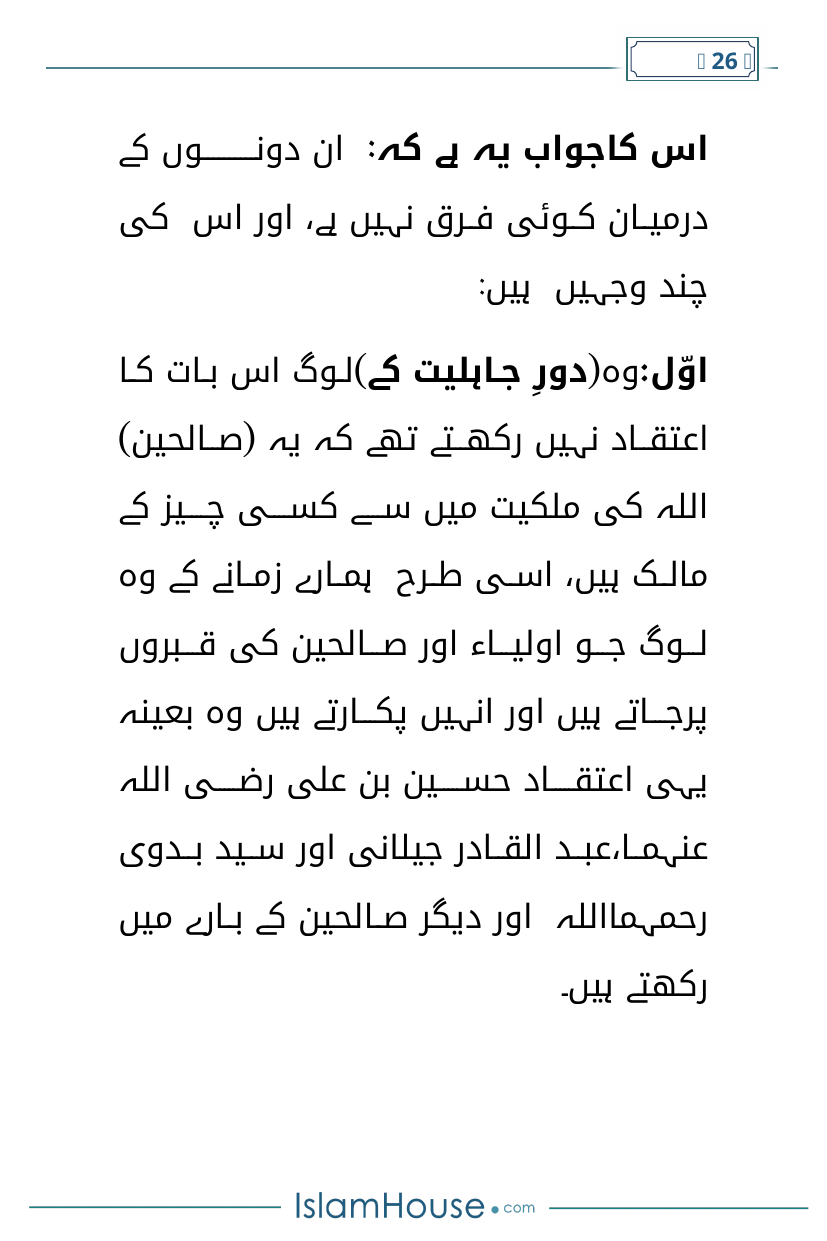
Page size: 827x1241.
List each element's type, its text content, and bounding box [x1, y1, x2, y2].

text اس کاجواب یہ ہے کہ: ان دونوں کے درمیان کوئی فرق نہیں ہے، اور اس کی چند وجہیں ہیں: [118, 118, 709, 318]
text اوّل:وہ(دورِ جاہلیت کے)لوگ اس بات کا اعتقاد نہیں رکھتے تھے کہ یہ (صالحین) اللہ کی ملکیت میں سے کسی چیز کے مالک ہیں، اسی طرح ہمارے زمانے کے وہ لوگ جو اولیاء اور صالحین کی قبروں پرجاتے ہیں اور انہیں پکارتے ہیں وہ بعینہ یہی اعتقاد حسین بن علی رضی اللہ عنہما،عبد القادر جیلانی اور سید بدوی رحمہمااللہ اور دیگر صالحین کے بارے میں رکھتے ہیں۔ [118, 339, 709, 1017]
picture [288, 1187, 809, 1225]
picture [22, 1186, 281, 1224]
